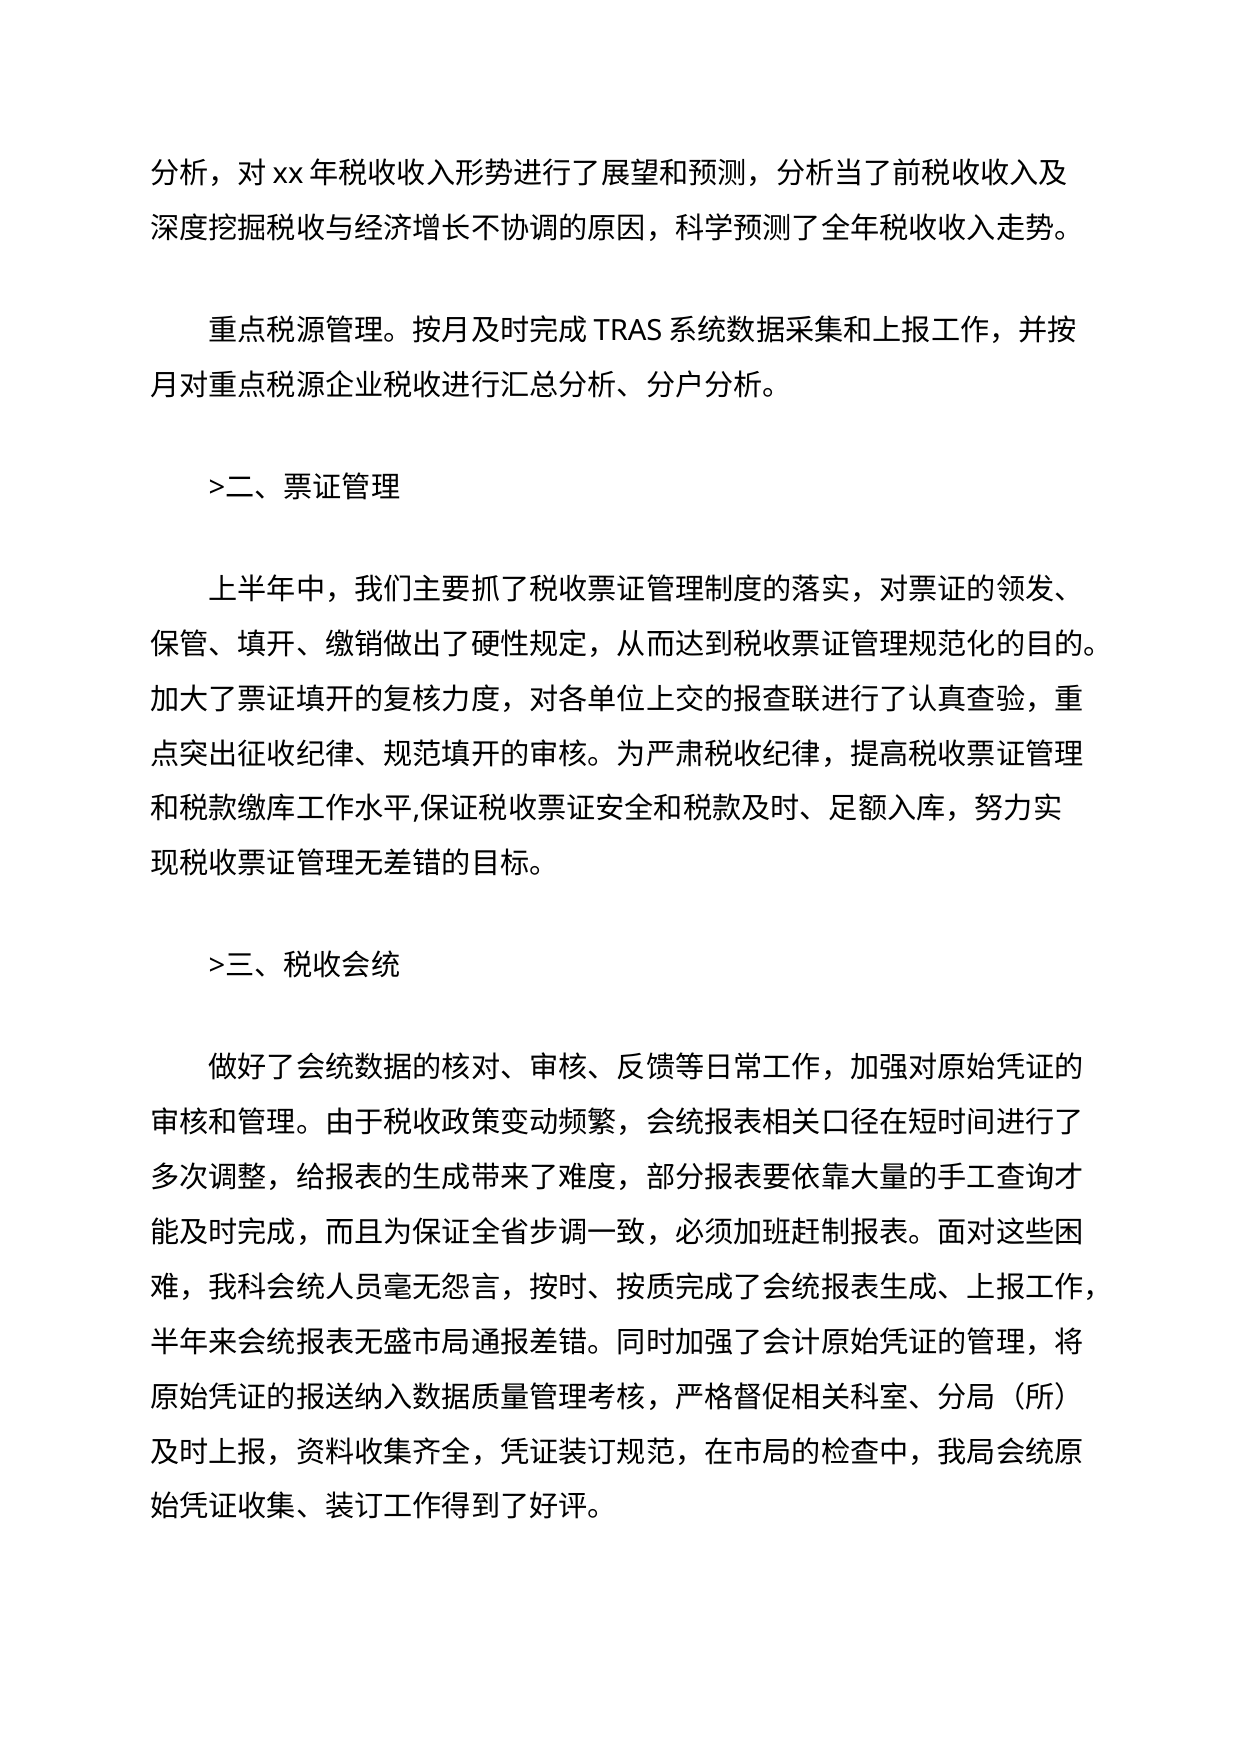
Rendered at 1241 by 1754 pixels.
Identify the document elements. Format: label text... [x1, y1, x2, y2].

text 重点税源管理。按月及时完成TRAS系统数据采集和上报工作，并按月对重点税源企业税收进行汇总分析、分户分析。 [150, 307, 1090, 404]
text 做好了会统数据的核对、审核、反馈等日常工作，加强对原始凭证的审核和管理。由于税收政策变动频繁，会统报表相关口径在短时间进行了多次调整，给报表的生成带来了难度，部分报表要依靠大量的手工查询才能及时完成，而且为保证全省步调一致，必须加班赶制报表。面对这些困难，我科会统人员毫无怨言，按时、按质完成了会统报表生成、上报工作，半年来会统报表无盛市局通报差错。同时加强了会计原始凭证的管理，将原始凭证的报送纳入数据质量管理考核，严格督促相关科室、分局（所）及时上报，资料收集齐全，凭证装订规范，在市局的检查中，我局会统原始凭证收集、装订工作得到了好评。 [150, 1044, 1090, 1525]
text >三、税收会统 [150, 942, 1090, 984]
text >二、票证管理 [150, 463, 1090, 506]
text 上半年中，我们主要抓了税收票证管理制度的落实，对票证的领发、保管、填开、缴销做出了硬性规定，从而达到税收票证管理规范化的目的。加大了票证填开的复核力度，对各单位上交的报查联进行了认真查验，重点突出征收纪律、规范填开的审核。为严肃税收纪律，提高税收票证管理和税款缴库工作水平,保证税收票证安全和税款及时、足额入库，努力实现税收票证管理无差错的目标。 [150, 566, 1090, 882]
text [150, 150, 1090, 247]
